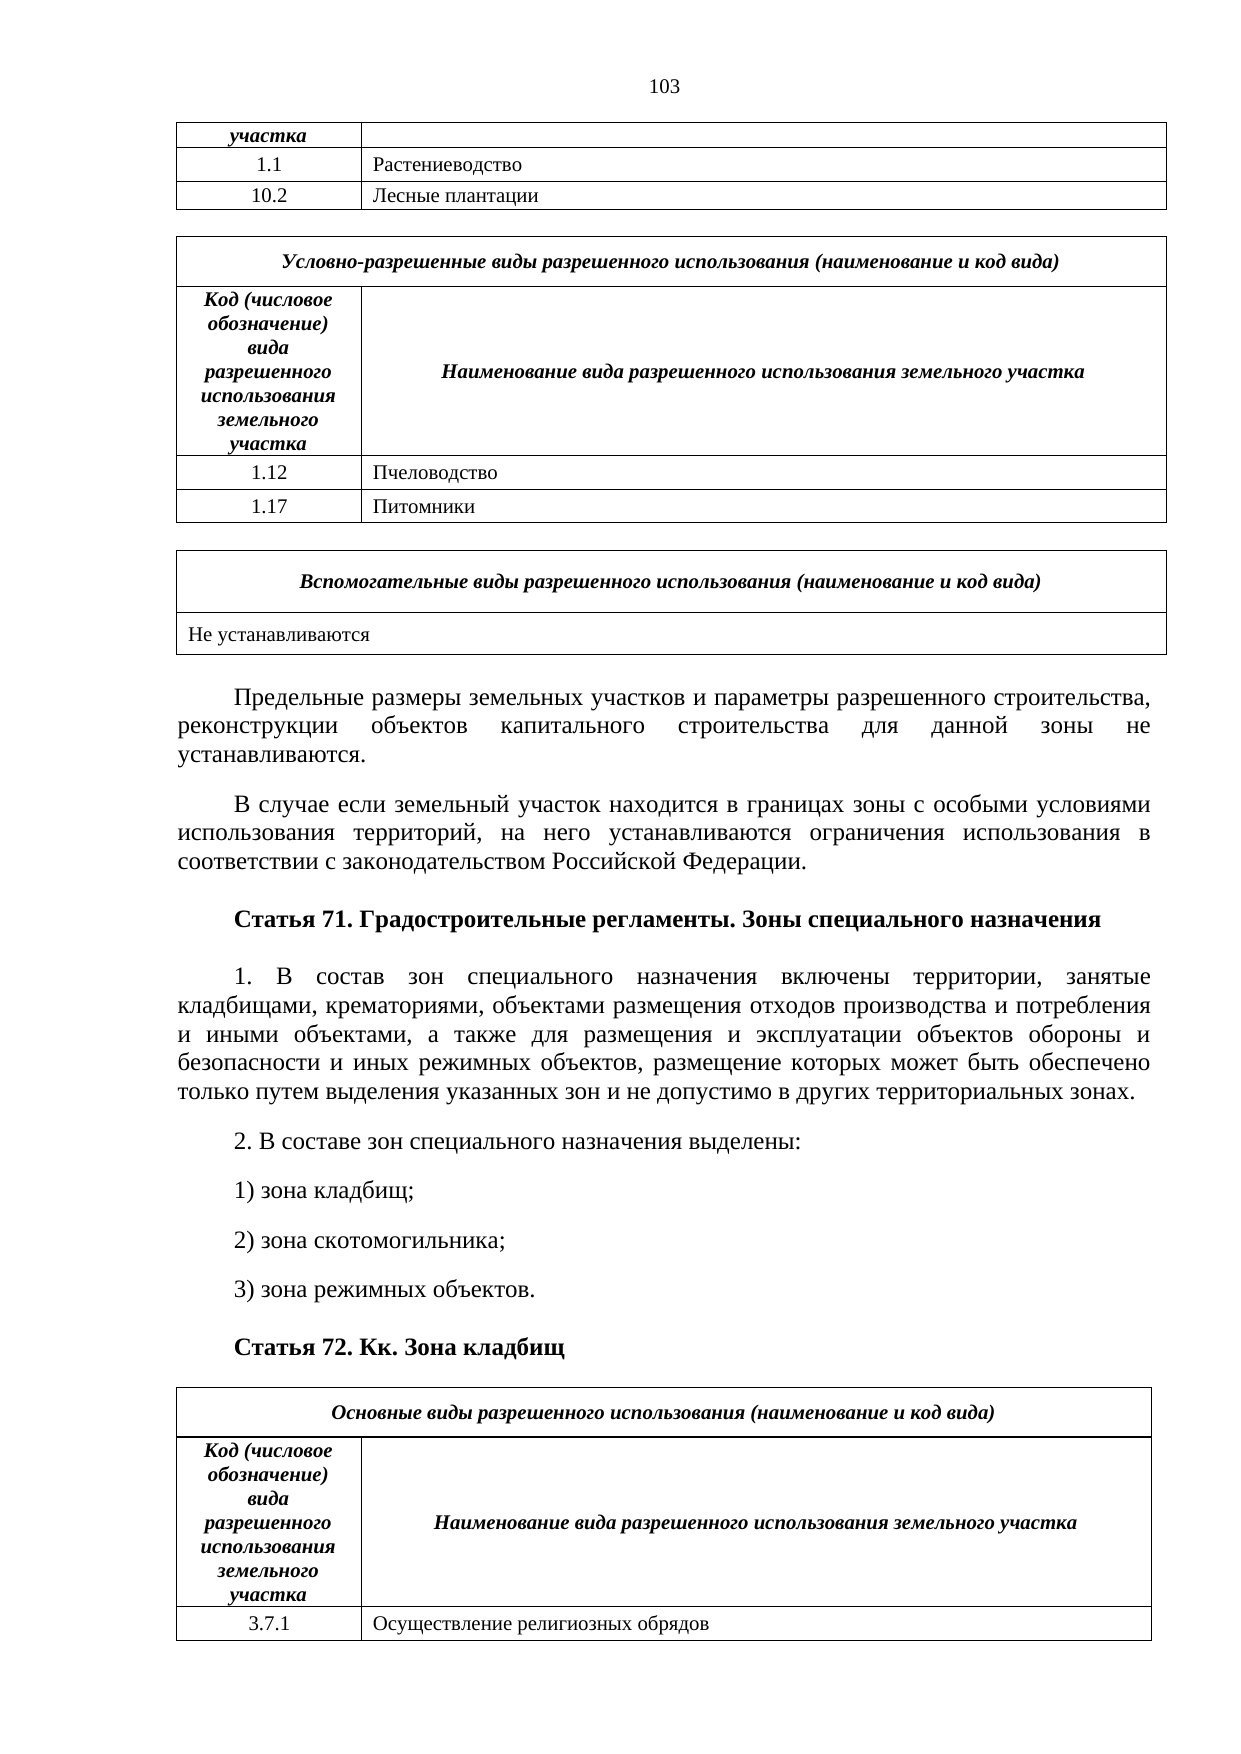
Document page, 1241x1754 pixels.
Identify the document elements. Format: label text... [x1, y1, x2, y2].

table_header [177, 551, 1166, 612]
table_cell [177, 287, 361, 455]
text В случае если земельный участок находится в границах зоны с особыми условиями использования территорий, на него устанавливаются ограничения использования в соответствии с законодательством Российской Федерации. [177, 789, 1152, 875]
title Статья 72. Кк. Зона кладбищ [177, 1332, 1152, 1361]
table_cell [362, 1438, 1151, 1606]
text Предельные размеры земельных участков и параметры разрешенного строительства, реконструкции объектов капитального строительства для данной зоны не устанавливаются. [177, 682, 1152, 768]
text 2) зона скотомогильника; [177, 1225, 1152, 1254]
text 1) зона кладбищ; [177, 1175, 1152, 1204]
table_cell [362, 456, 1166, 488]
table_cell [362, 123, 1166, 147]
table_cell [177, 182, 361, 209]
text 3) зона режимных объектов. [177, 1274, 1152, 1303]
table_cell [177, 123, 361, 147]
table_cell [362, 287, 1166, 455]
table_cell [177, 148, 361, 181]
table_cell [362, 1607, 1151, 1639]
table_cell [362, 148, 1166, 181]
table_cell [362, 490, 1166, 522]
title Статья 71. Градостроительные регламенты. Зоны специального назначения [177, 904, 1152, 932]
text 2. В составе зон специального назначения выделены: [177, 1126, 1152, 1154]
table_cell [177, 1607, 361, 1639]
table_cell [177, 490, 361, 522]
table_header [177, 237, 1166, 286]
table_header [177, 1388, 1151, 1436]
text 1. В состав зон специального назначения включены территории, занятые кладбищами, крематориями, объектами размещения отходов производства и потребления и иными объектами, а также для размещения и эксплуатации объектов обороны и безопасности и иных режимных объектов, размещение которых может быть обеспечено только путем выделения указанных зон и не допустимо в других территориальных зонах. [177, 961, 1152, 1105]
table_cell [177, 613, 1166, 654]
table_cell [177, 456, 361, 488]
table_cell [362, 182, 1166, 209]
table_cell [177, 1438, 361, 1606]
